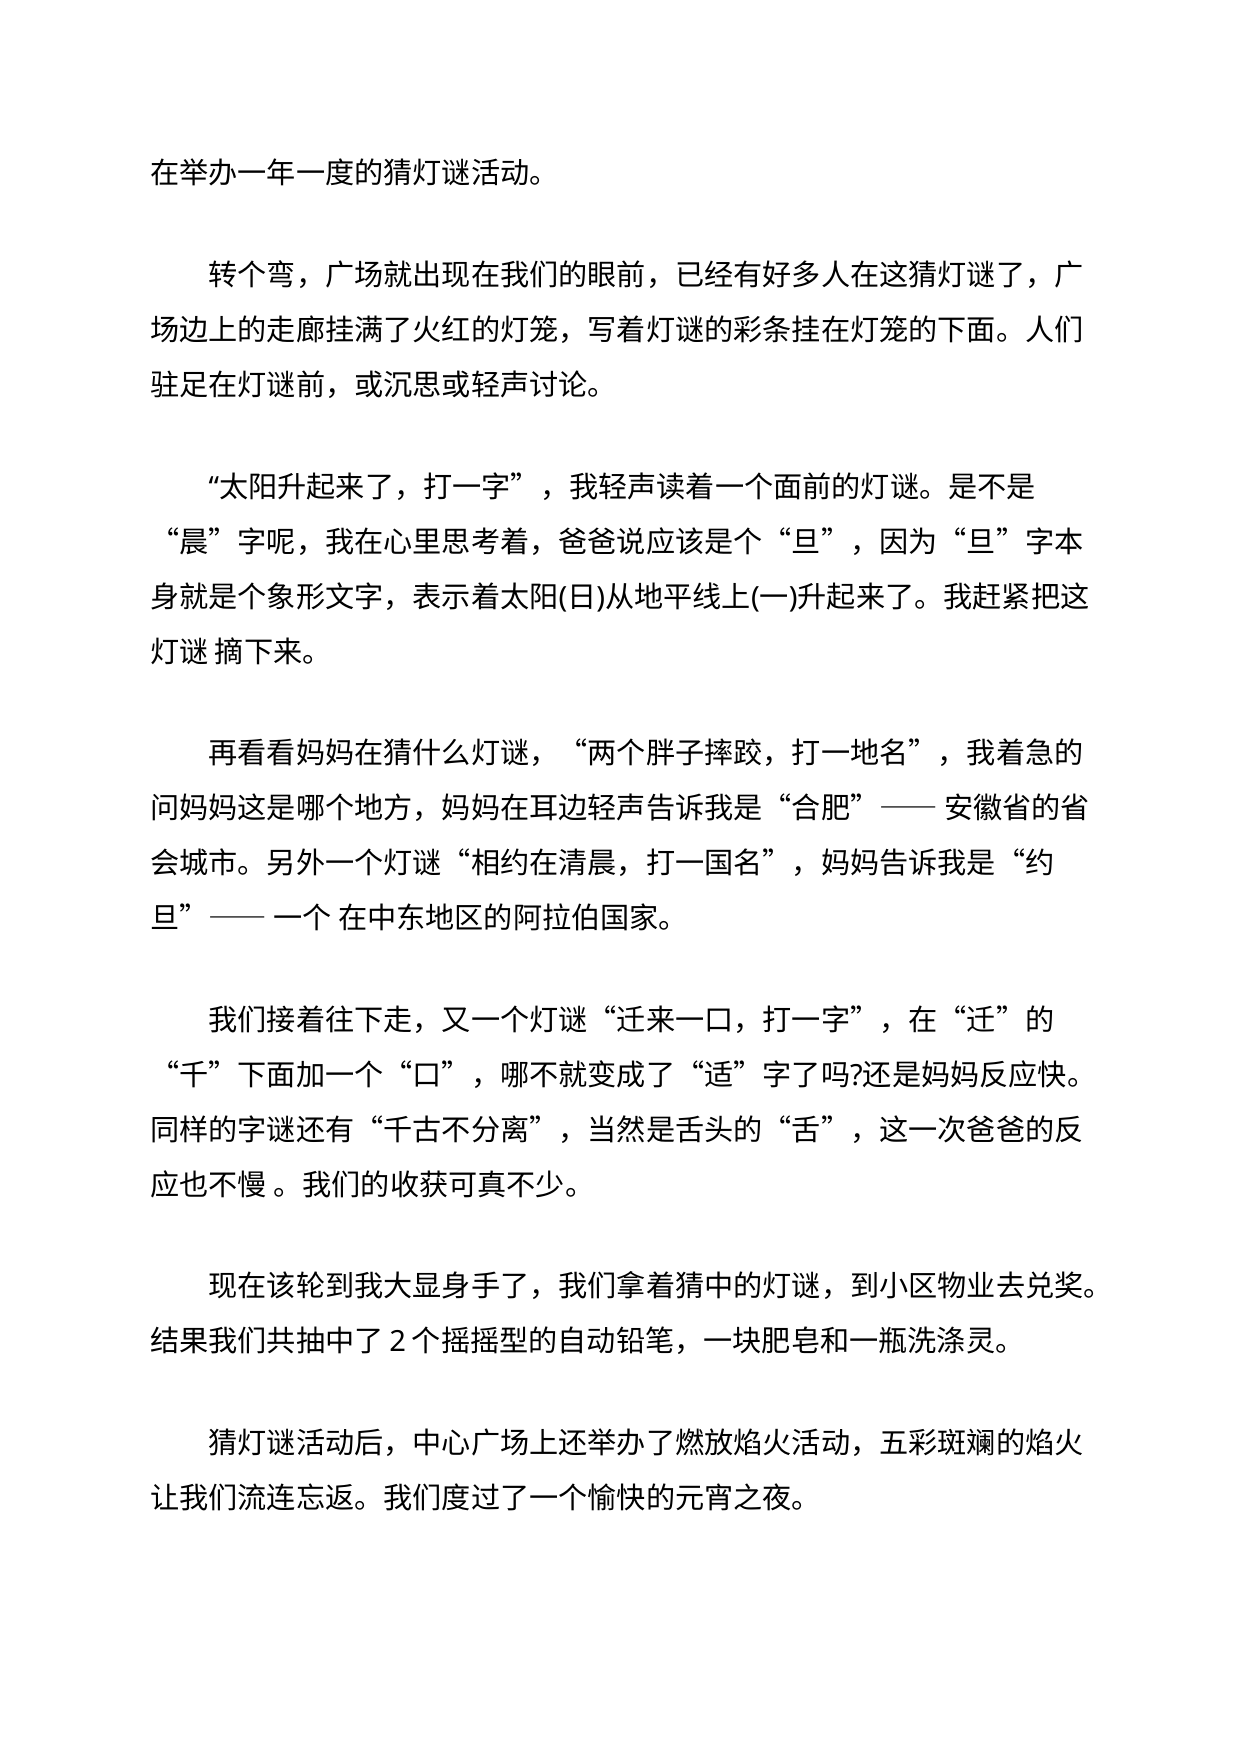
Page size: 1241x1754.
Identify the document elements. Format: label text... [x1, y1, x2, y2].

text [150, 150, 1090, 192]
text 再看看妈妈在猜什么灯谜，“两个胖子摔跤，打一地名”，我着急的问妈妈这是哪个地方，妈妈在耳边轻声告诉我是“合肥”—— 安徽省的省会城市。另外一个灯谜“相约在清晨，打一国名”，妈妈告诉我是“约旦”—— 一个 在中东地区的阿拉伯国家。 [150, 730, 1090, 937]
text 现在该轮到我大显身手了，我们拿着猜中的灯谜，到小区物业去兑奖。结果我们共抽中了2个摇摇型的自动铅笔，一块肥皂和一瓶洗涤灵。 [150, 1263, 1090, 1360]
text “太阳升起来了，打一字”，我轻声读着一个面前的灯谜。是不是“晨”字呢，我在心里思考着，爸爸说应该是个“旦”，因为“旦”字本身就是个象形文字，表示着太阳(日)从地平线上(一)升起来了。我赶紧把这灯谜 摘下来。 [150, 463, 1090, 671]
text 我们接着往下走，又一个灯谜“迁来一口，打一字”，在“迁”的“千”下面加一个“口”，哪不就变成了“适”字了吗?还是妈妈反应快。同样的字谜还有“千古不分离”，当然是舌头的“舌”，这一次爸爸的反应也不慢 。我们的收获可真不少。 [150, 996, 1090, 1203]
text 猜灯谜活动后，中心广场上还举办了燃放焰火活动，五彩斑斓的焰火让我们流连忘返。我们度过了一个愉快的元宵之夜。 [150, 1420, 1090, 1517]
text 转个弯，广场就出现在我们的眼前，已经有好多人在这猜灯谜了，广场边上的走廊挂满了火红的灯笼，写着灯谜的彩条挂在灯笼的下面。人们驻足在灯谜前，或沉思或轻声讨论。 [150, 252, 1090, 404]
